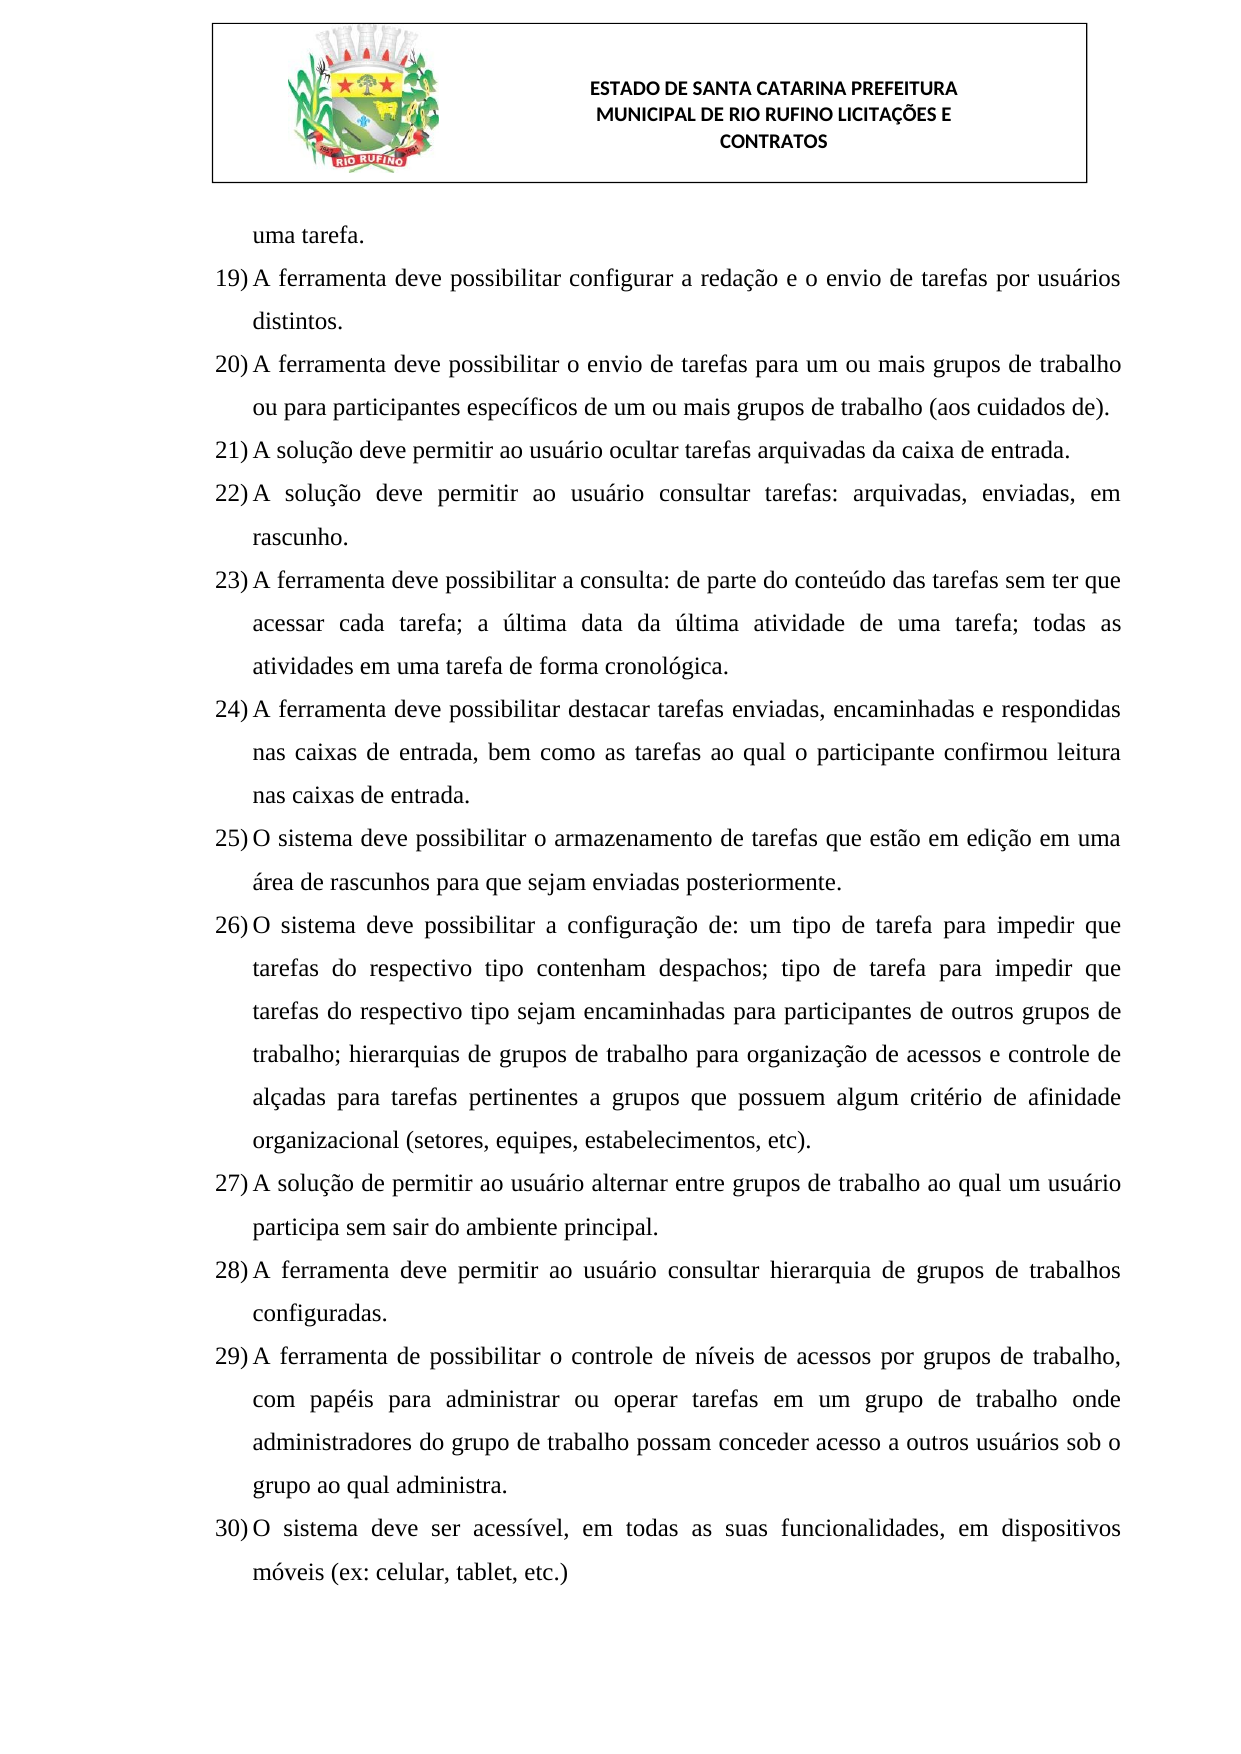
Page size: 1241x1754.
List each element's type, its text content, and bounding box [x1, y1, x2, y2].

list A solução deve permitir ao usuário consultar tarefas: arquivadas, enviadas, em rascunho. [215, 478, 1122, 550]
list A ferramenta deve possibilitar configurar a redação e o envio de tarefas por usuários distintos. [215, 263, 1122, 335]
list A solução de permitir ao usuário alternar entre grupos de trabalho ao qual um usuário participa sem sair do ambiente principal. [215, 1168, 1122, 1240]
list O sistema deve ser acessível, em todas as suas funcionalidades, em dispositivos móveis (ex: celular, tablet, etc.) [215, 1513, 1122, 1585]
list A ferramenta deve possibilitar destacar tarefas enviadas, encaminhadas e respondidas nas caixas de entrada, bem como as tarefas ao qual o participante confirmou leitura nas caixas de entrada. [215, 694, 1122, 809]
list O sistema deve possibilitar o armazenamento de tarefas que estão em edição em uma área de rascunhos para que sejam enviadas posteriormente. [215, 823, 1122, 895]
list A solução deve permitir ao usuário ocultar tarefas arquivadas da caixa de entrada. [215, 435, 1122, 464]
list A ferramenta deve permitir ao usuário consultar grupos de trabalho participantes de uma tarefa. [215, 220, 1122, 248]
picture [288, 24, 439, 173]
list A ferramenta deve permitir ao usuário consultar hierarquia de grupos de trabalhos configuradas. [215, 1255, 1122, 1327]
list A ferramenta de possibilitar o controle de níveis de acessos por grupos de trabalho, com papéis para administrar ou operar tarefas em um grupo de trabalho onde administradores do grupo de trabalho possam conceder acesso a outros usuários sob o grupo ao qual administra. [215, 1341, 1122, 1499]
list A ferramenta deve possibilitar a consulta: de parte do conteúdo das tarefas sem ter que acessar cada tarefa; a última data da última atividade de uma tarefa; todas as atividades em uma tarefa de forma cronológica. [215, 565, 1122, 680]
list A ferramenta deve possibilitar o envio de tarefas para um ou mais grupos de trabalho ou para participantes específicos de um ou mais grupos de trabalho (aos cuidados de). [215, 349, 1122, 421]
list O sistema deve possibilitar a configuração de: um tipo de tarefa para impedir que tarefas do respectivo tipo contenham despachos; tipo de tarefa para impedir que tarefas do respectivo tipo sejam encaminhadas para participantes de outros grupos de trabalho; hierarquias de grupos de trabalho para organização de acessos e controle de alçadas para tarefas pertinentes a grupos que possuem algum critério de afinidade organizacional (setores, equipes, estabelecimentos, etc). [215, 910, 1122, 1154]
